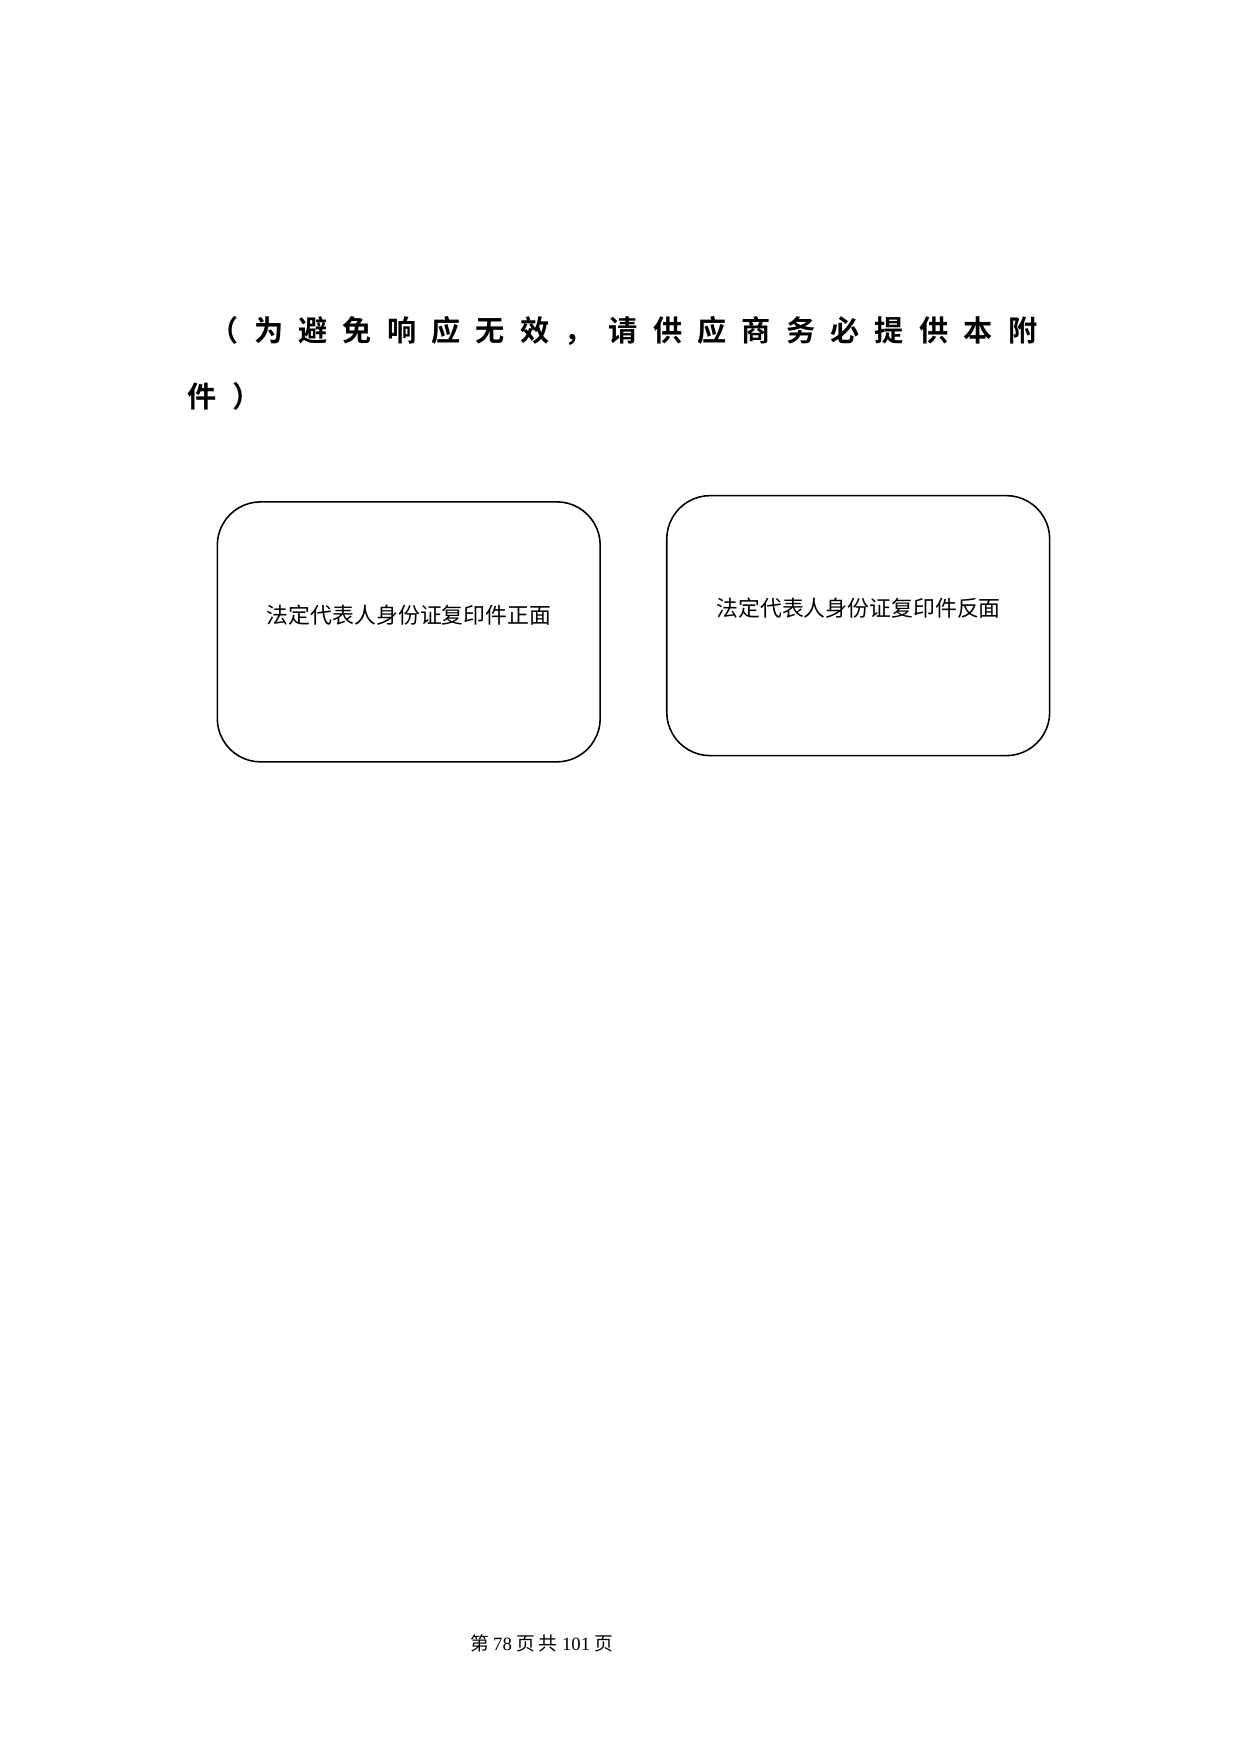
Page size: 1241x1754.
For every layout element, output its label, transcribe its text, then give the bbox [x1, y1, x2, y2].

text （为避免响应无效，请供应商务必提供本附件） [187, 295, 1053, 428]
